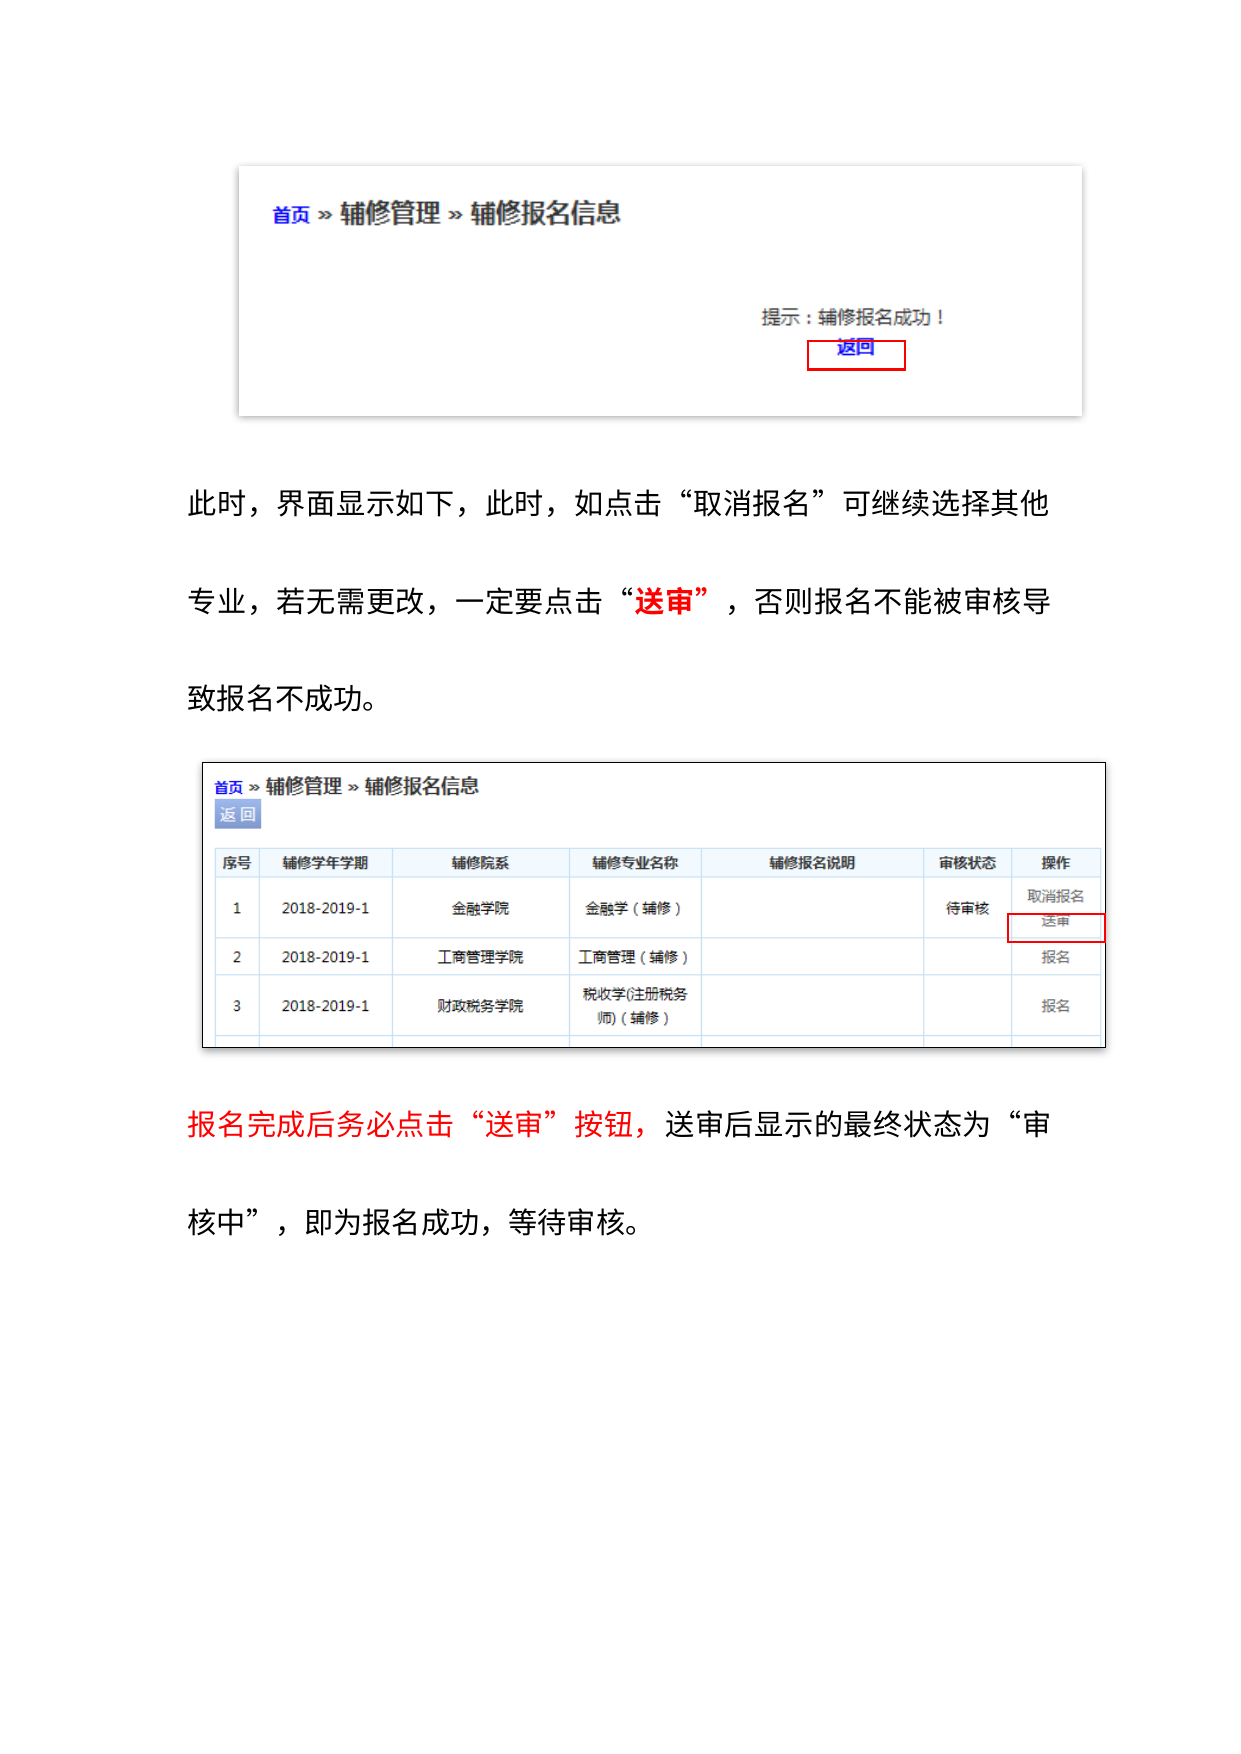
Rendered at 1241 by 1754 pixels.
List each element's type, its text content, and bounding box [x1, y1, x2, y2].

text 此时，界面显示如下，此时，如点击“取消报名”可继续选择其他专业，若无需更改，一定要点击“送审”，否则报名不能被审核导致报名不成功。 [187, 469, 1053, 729]
picture [1009, 915, 1104, 941]
text 报名完成后务必点击“送审”按钮，送审后显示的最终状态为“审核中”，即为报名成功，等待审核。 [187, 1090, 1053, 1253]
picture [203, 763, 1105, 1047]
picture [253, 181, 1067, 401]
